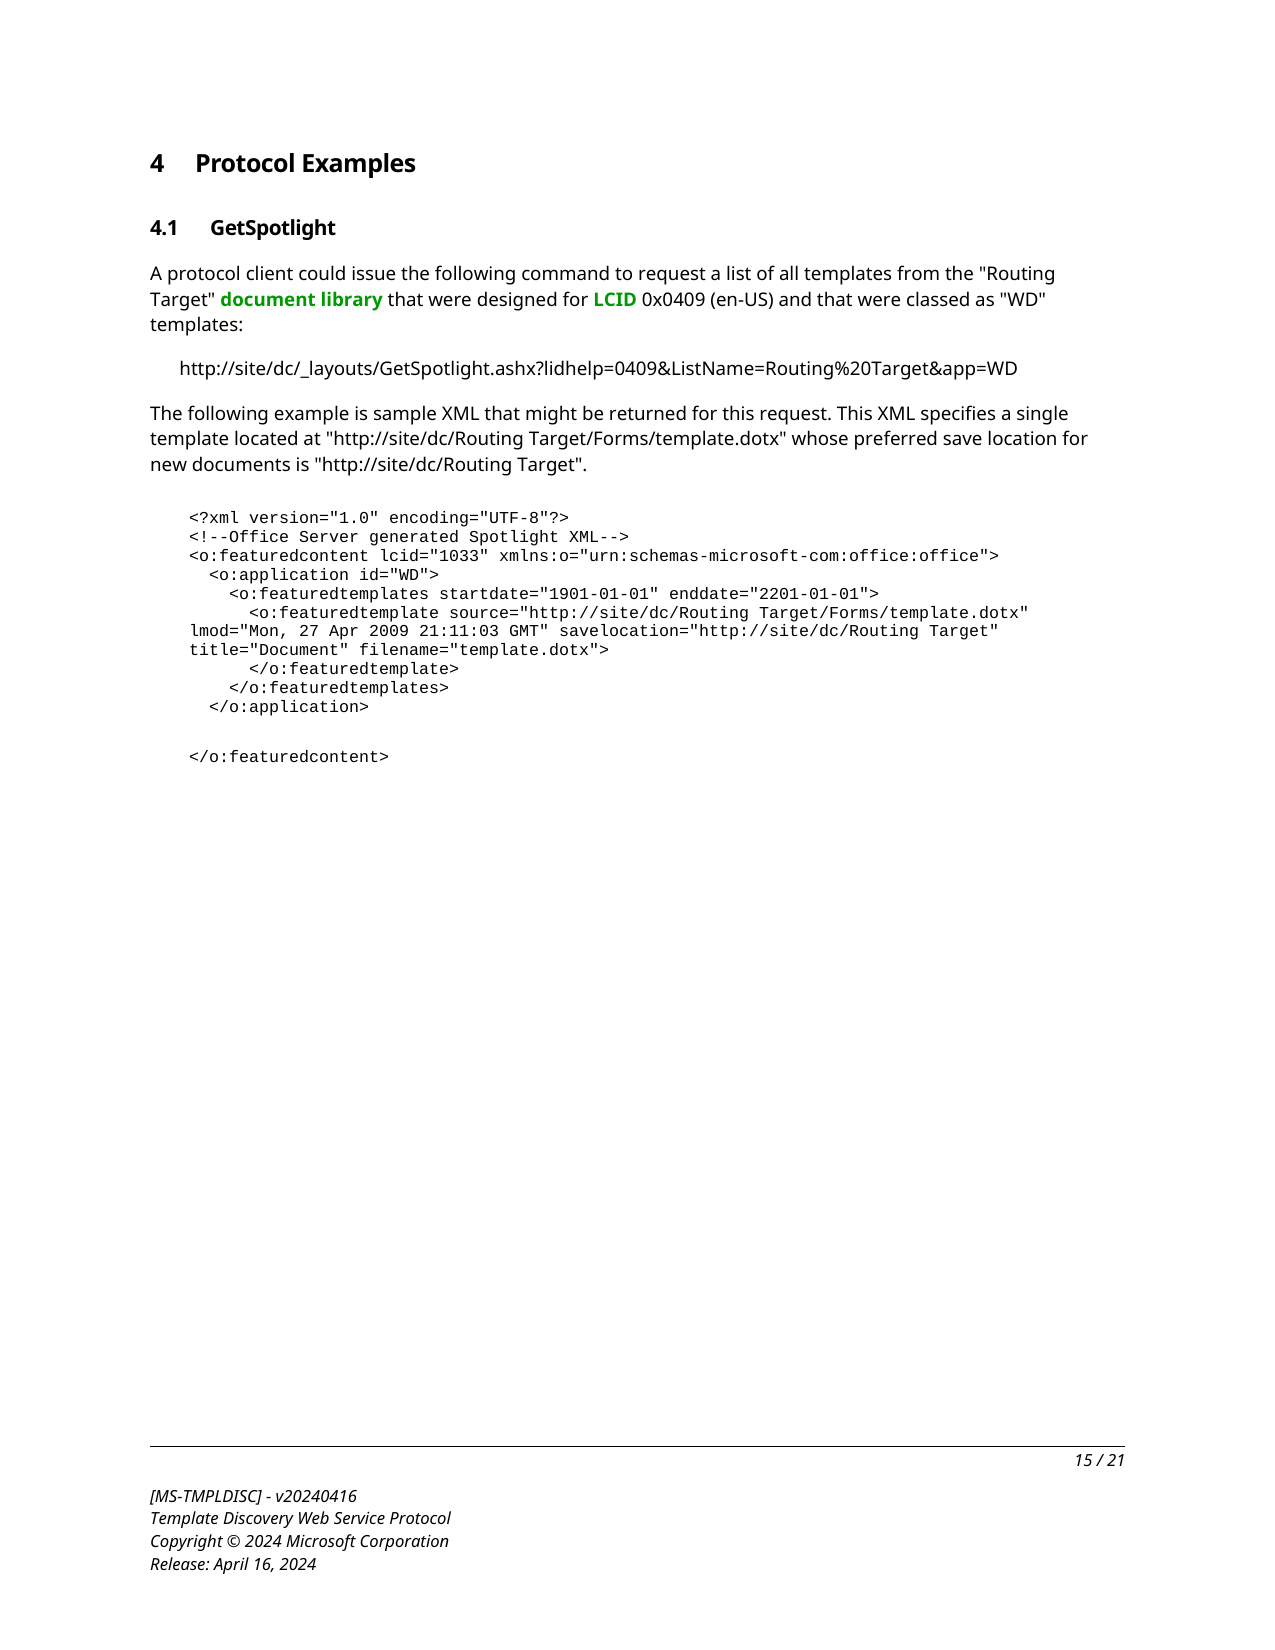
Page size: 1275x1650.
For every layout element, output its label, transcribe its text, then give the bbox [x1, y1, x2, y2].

text </o:application> [175, 684, 1137, 728]
text http://site/dc/_layouts/GetSpotlight.ashx?lidhelp=0409&ListName=Routing%20Target&app=WD [150, 356, 1125, 381]
subtitle GetSpotlight [150, 213, 1125, 242]
subtitle Protocol Examples [150, 146, 1125, 180]
text </o:featuredcontent> [175, 740, 1100, 778]
text <o:featuredcontent lcid="1033" xmlns:o="urn:schemas-microsoft-com:office:office"> [175, 533, 1137, 552]
text </o:featuredtemplate> [175, 646, 1137, 665]
text A protocol client could issue the following command to request a list of all templates from the "Routing Target" document library that were designed for LCID 0x0409 (en-US) and that were classed as "WD" templates: [150, 260, 1125, 337]
text <o:featuredtemplates startdate="1901-01-01" enddate="2201-01-01"> [175, 571, 1137, 589]
text The following example is sample XML that might be returned for this request. This XML specifies a single template located at "http://site/dc/Routing Target/Forms/template.dotx" whose preferred save location for new documents is "http://site/dc/Routing Target". [150, 400, 1125, 477]
text </o:featuredtemplates> [175, 665, 1137, 684]
text <!--Office Server generated Spotlight XML--> [175, 514, 1137, 533]
text <o:featuredtemplate source="http://site/dc/Routing Target/Forms/template.dotx" lmod="Mon, 27 Apr 2009 21:11:03 GMT" savelocation="http://site/dc/Routing Target" title="Document" filename="template.dotx"> [175, 589, 1137, 646]
text <o:application id="WD"> [175, 552, 1137, 571]
